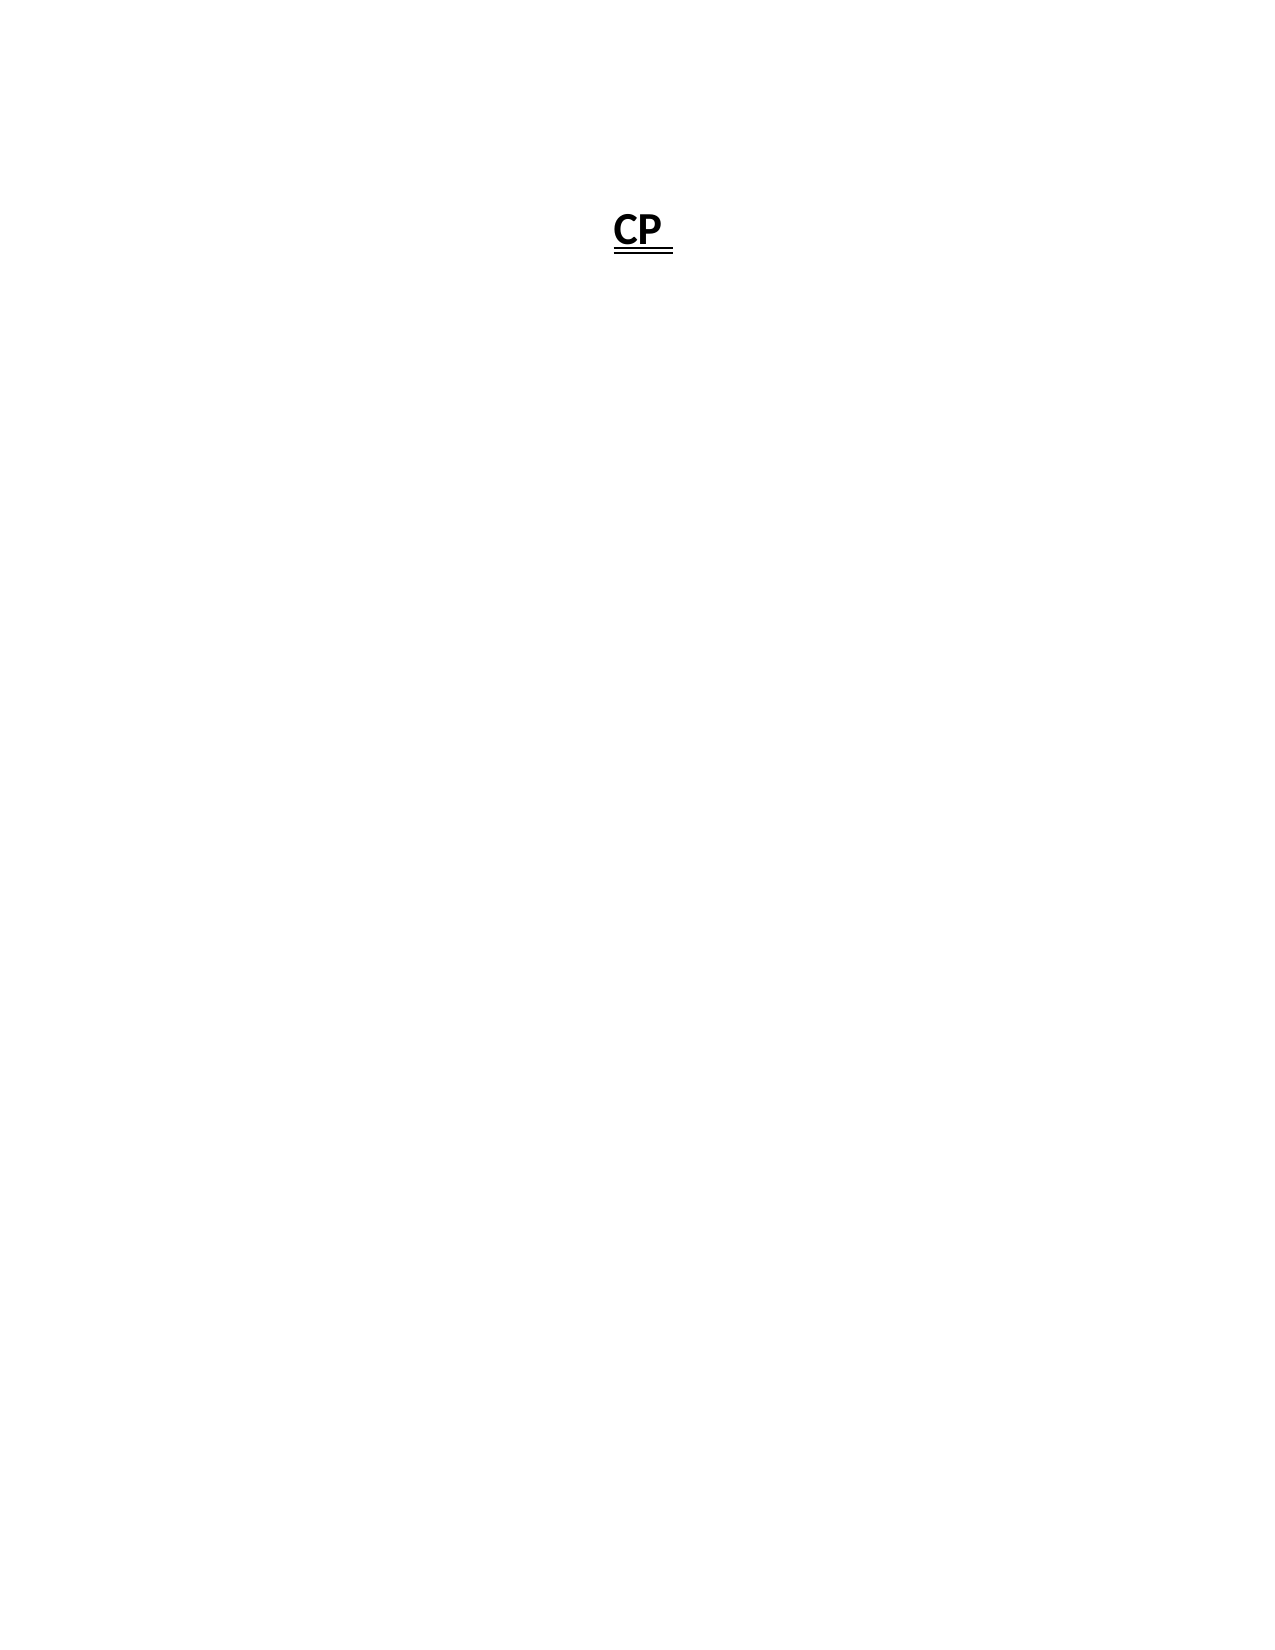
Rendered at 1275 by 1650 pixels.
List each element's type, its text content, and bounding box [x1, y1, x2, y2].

subtitle CP [150, 200, 1125, 256]
